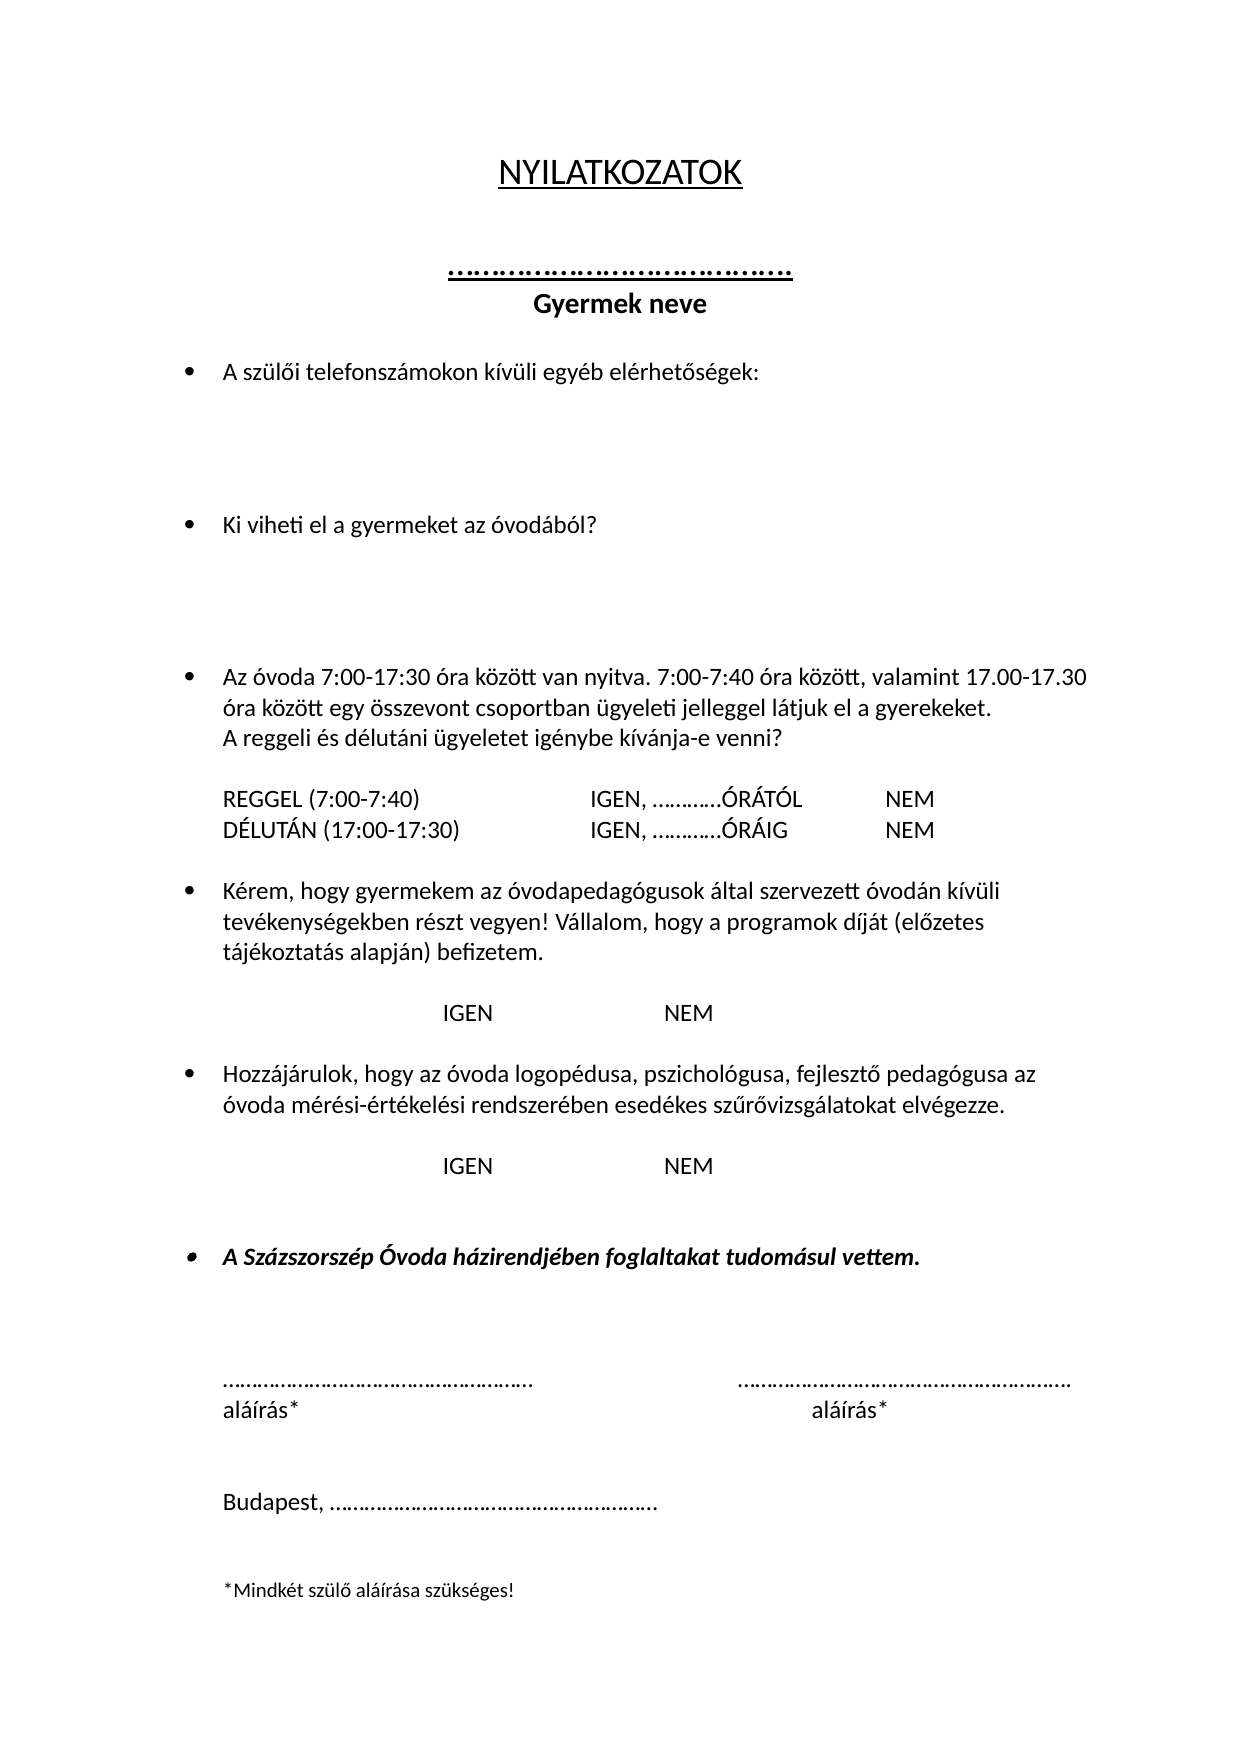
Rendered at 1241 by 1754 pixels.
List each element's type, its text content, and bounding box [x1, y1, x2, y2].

list IGEN NEM [370, 997, 1093, 1028]
list DÉLUTÁN (17:00-17:30) IGEN, …………ÓRÁIG NEM [223, 814, 1093, 845]
list Ki viheti el a gyermeket az óvodából? [185, 509, 1093, 539]
text Gyermek neve [148, 285, 1093, 321]
list aláírás* aláírás* [223, 1394, 1093, 1424]
text NYILATKOZATOK [148, 148, 1093, 193]
list REGGEL (7:00-7:40) IGEN, …………ÓRÁTÓL NEM [223, 784, 1093, 814]
list IGEN NEM [370, 1150, 1093, 1180]
list Hozzájárulok, hogy az óvoda logopédusa, pszichológusa, fejlesztő pedagógusa az óvoda mérési-értékelési rendszerében esedékes szűrővizsgálatokat elvégezze. [185, 1058, 1093, 1119]
list *Mindkét szülő aláírása szükséges! [223, 1577, 1093, 1603]
list A Százszorszép Óvoda házirendjében foglaltakat tudomásul vettem. [185, 1241, 1093, 1272]
list Az óvoda 7:00-17:30 óra között van nyitva. 7:00-7:40 óra között, valamint 17.00-17.30 óra között egy összevont csoportban ügyeleti jelleggel látjuk el a gyerekeket. [185, 662, 1093, 723]
text …………………………………. [148, 239, 1093, 285]
list Budapest, ………………………………………………… [223, 1486, 1093, 1516]
list A reggeli és délutáni ügyeletet igénybe kívánja-e venni? [223, 723, 1093, 753]
list Kérem, hogy gyermekem az óvodapedagógusok által szervezett óvodán kívüli tevékenységekben részt vegyen! Vállalom, hogy a programok díját (előzetes tájékoztatás alapján) befizetem. [185, 875, 1093, 967]
list ……………………………………………… …………………………………………………. [223, 1363, 1093, 1394]
list A szülői telefonszámokon kívüli egyéb elérhetőségek: [185, 356, 1093, 387]
